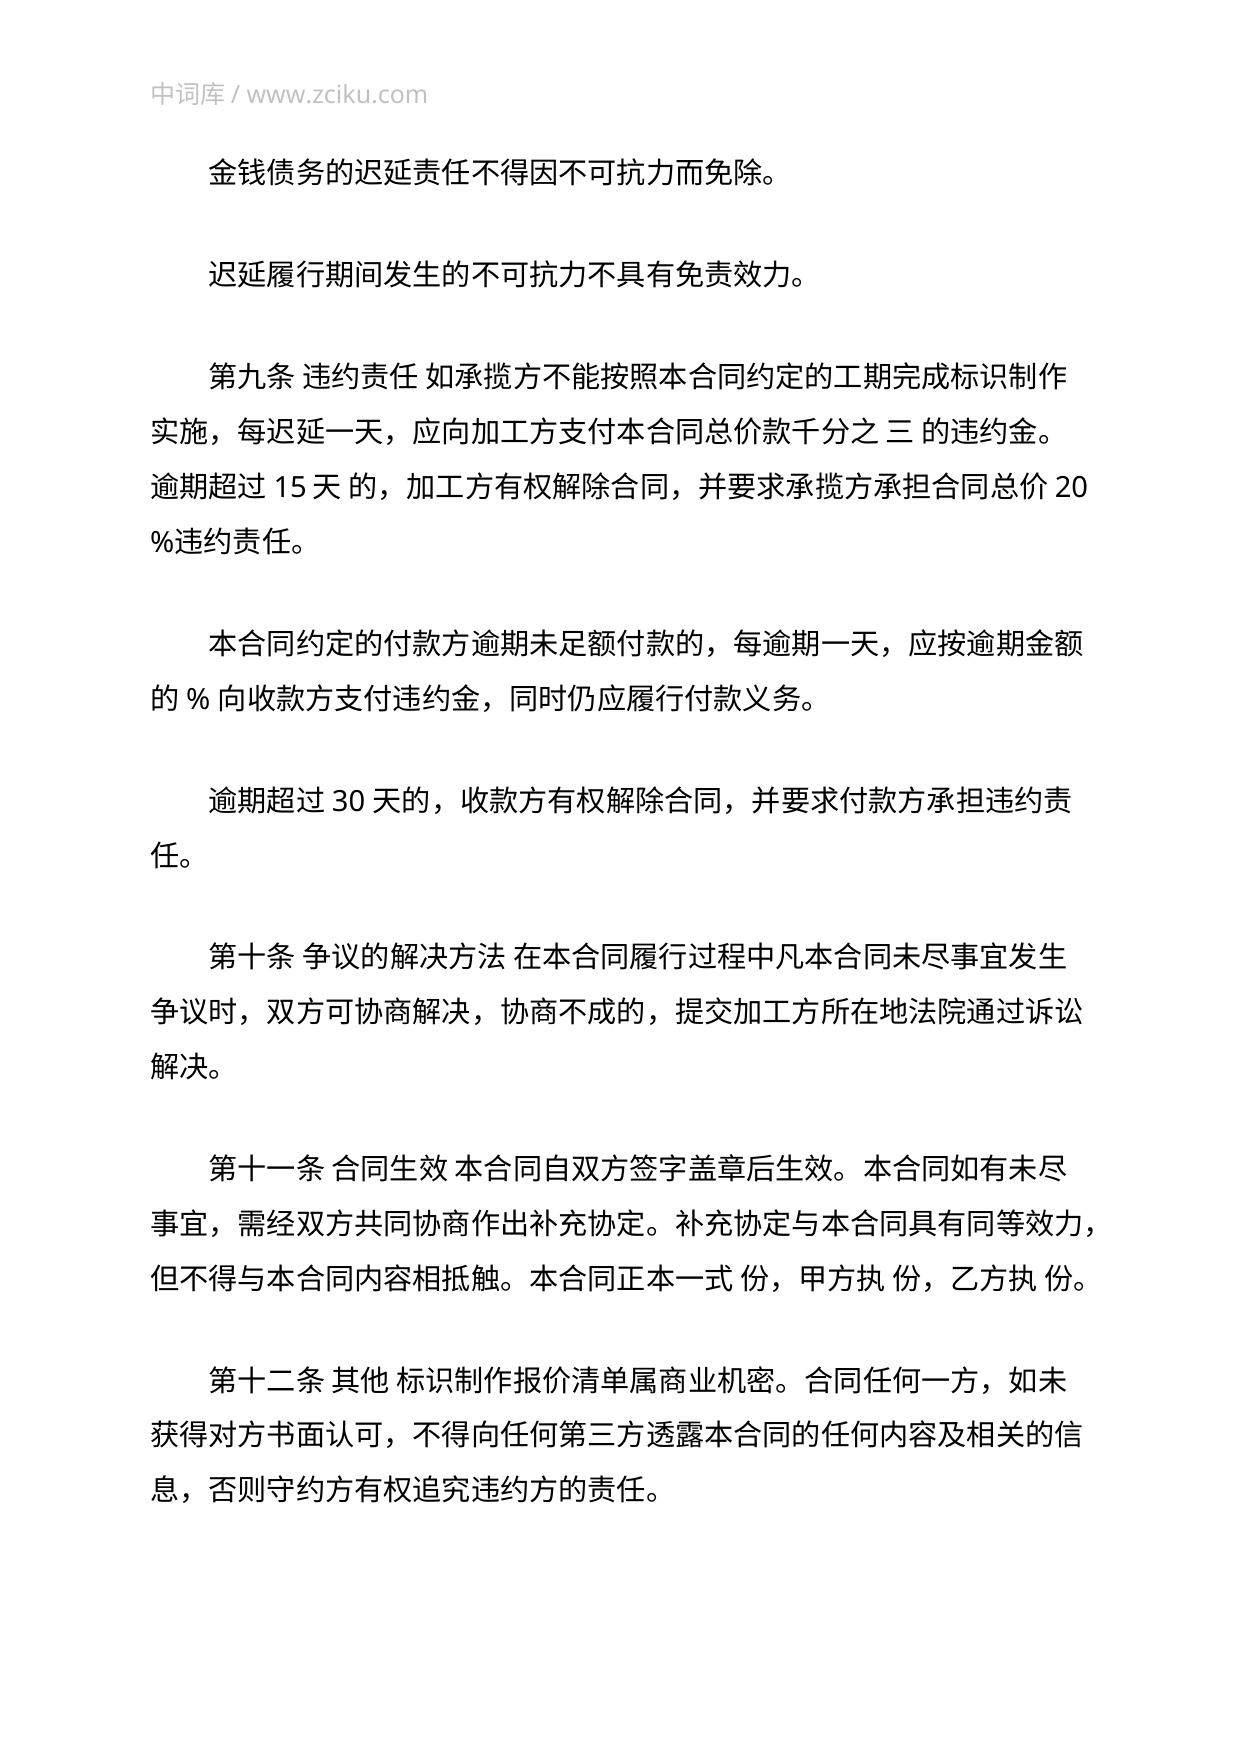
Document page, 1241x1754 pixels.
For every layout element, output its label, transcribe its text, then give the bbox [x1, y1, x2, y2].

text 本合同约定的付款方逾期未足额付款的，每逾期一天，应按逾期金额的 % 向收款方支付违约金，同时仍应履行付款义务。 [150, 620, 1090, 718]
text 迟延履行期间发生的不可抗力不具有免责效力。 [150, 252, 1090, 294]
text 第十一条 合同生效 本合同自双方签字盖章后生效。本合同如有未尽事宜，需经双方共同协商作出补充协定。补充协定与本合同具有同等效力，但不得与本合同内容相抵触。本合同正本一式 份，甲方执 份，乙方执 份。 [150, 1146, 1090, 1298]
text 第九条 违约责任 如承揽方不能按照本合同约定的工期完成标识制作实施，每迟延一天，应向加工方支付本合同总价款千分之 三 的违约金。逾期超过 15天 的，加工方有权解除合同，并要求承揽方承担合同总价 20 %违约责任。 [150, 353, 1090, 561]
text 金钱债务的迟延责任不得因不可抗力而免除。 [150, 150, 1090, 192]
text 逾期超过 30 天的，收款方有权解除合同，并要求付款方承担违约责任。 [150, 777, 1090, 874]
text 第十二条 其他 标识制作报价清单属商业机密。合同任何一方，如未获得对方书面认可，不得向任何第三方透露本合同的任何内容及相关的信息，否则守约方有权追究违约方的责任。 [150, 1357, 1090, 1509]
text 第十条 争议的解决方法 在本合同履行过程中凡本合同未尽事宜发生争议时，双方可协商解决，协商不成的，提交加工方所在地法院通过诉讼解决。 [150, 934, 1090, 1086]
